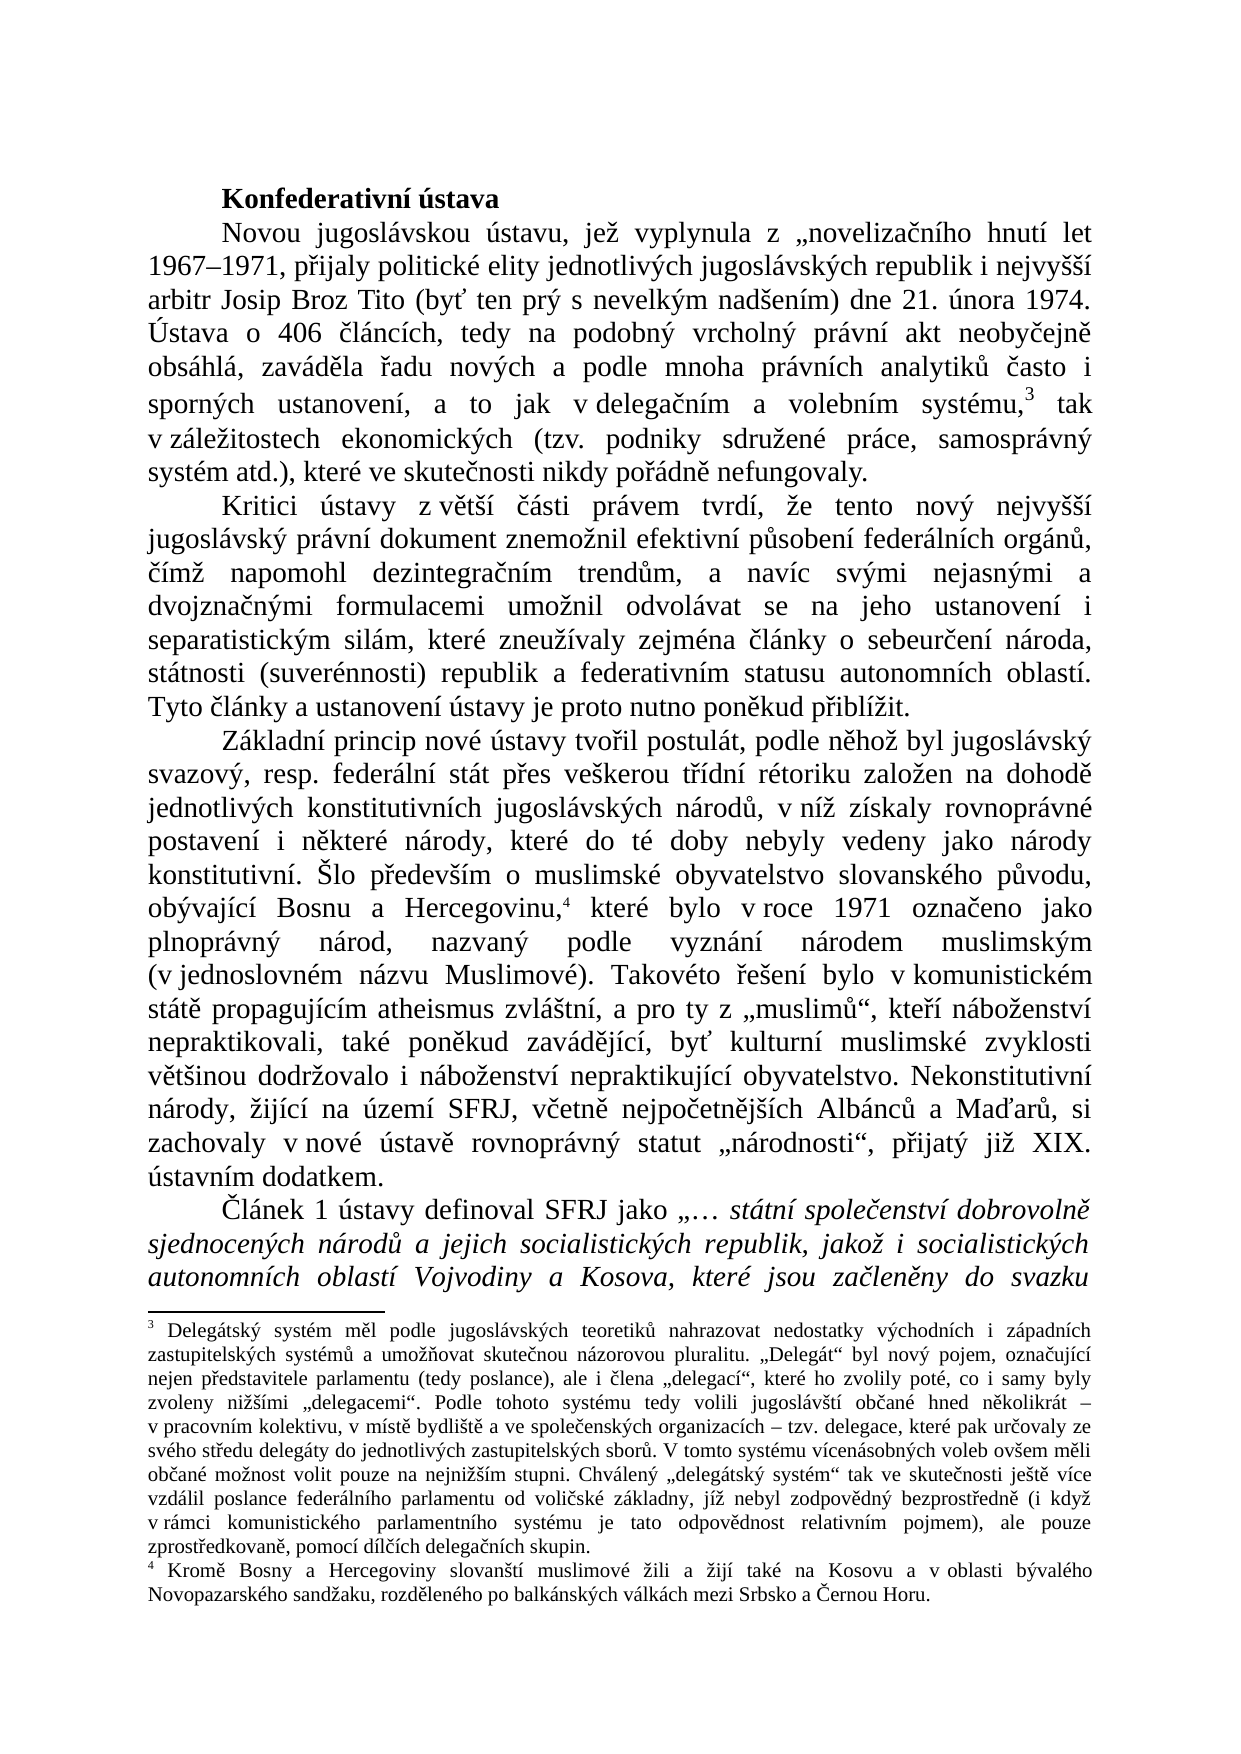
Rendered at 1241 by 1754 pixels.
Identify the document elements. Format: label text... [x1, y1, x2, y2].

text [148, 1192, 1093, 1293]
text Kritici ústavy z větší části právem tvrdí, že tento nový nejvyšší jugoslávský právní dokument znemožnil efektivní působení federálních orgánů, čímž napomohl dezintegračním trendům, a navíc svými nejasnými a dvojznačnými formulacemi umožnil odvolávat se na jeho ustanovení i separatistickým silám, které zneužívaly zejména články o sebeurčení národa, státnosti (suverénnosti) republik a federativním statusu autonomních oblastí. Tyto články a ustanovení ústavy je proto nutno poněkud přiblížit. [148, 488, 1093, 723]
subtitle Konfederativní ústava [148, 181, 1093, 215]
subtitle Novou jugoslávskou ústavu, jež vyplynula z „novelizačního hnutí let 1967–1971, přijaly politické elity jednotlivých jugoslávských republik i nejvyšší arbitr Josip Broz Tito (byť ten prý s nevelkým nadšením) dne . Ústava o 406 článcích, tedy na podobný vrcholný právní akt neobyčejně obsáhlá, zaváděla řadu nových a podle mnoha právních analytiků často i sporných ustanovení, a to jak v delegačním a volebním systému, tak v záležitostech ekonomických (tzv. podniky sdružené práce, samosprávný systém atd.), které ve skutečnosti nikdy pořádně nefungovaly. [148, 215, 1093, 488]
text Základní princip nové ústavy tvořil postulát, podle něhož byl jugoslávský svazový, resp. federální stát přes veškerou třídní rétoriku založen na dohodě jednotlivých konstitutivních jugoslávských národů, v níž získaly rovnoprávné postavení i některé národy, které do té doby nebyly vedeny jako národy konstitutivní. Šlo především o muslimské obyvatelstvo slovanského původu, obývající Bosnu a Hercegovinu, které bylo v roce 1971 označeno jako plnoprávný národ, nazvaný podle vyznání národem muslimským (v jednoslovném názvu Muslimové). Takovéto řešení bylo v komunistickém státě propagujícím atheismus zvláštní, a pro ty z „muslimů“, kteří náboženství nepraktikovali, také poněkud zavádějící, byť kulturní muslimské zvyklosti většinou dodržovalo i náboženství nepraktikující obyvatelstvo. Nekonstitutivní národy, žijící na území SFRJ, včetně nejpočetnějších Albánců a Maďarů, si zachovaly v nové ústavě rovnoprávný statut „národnosti“, přijatý již XIX. ústavním dodatkem. [148, 723, 1093, 1192]
